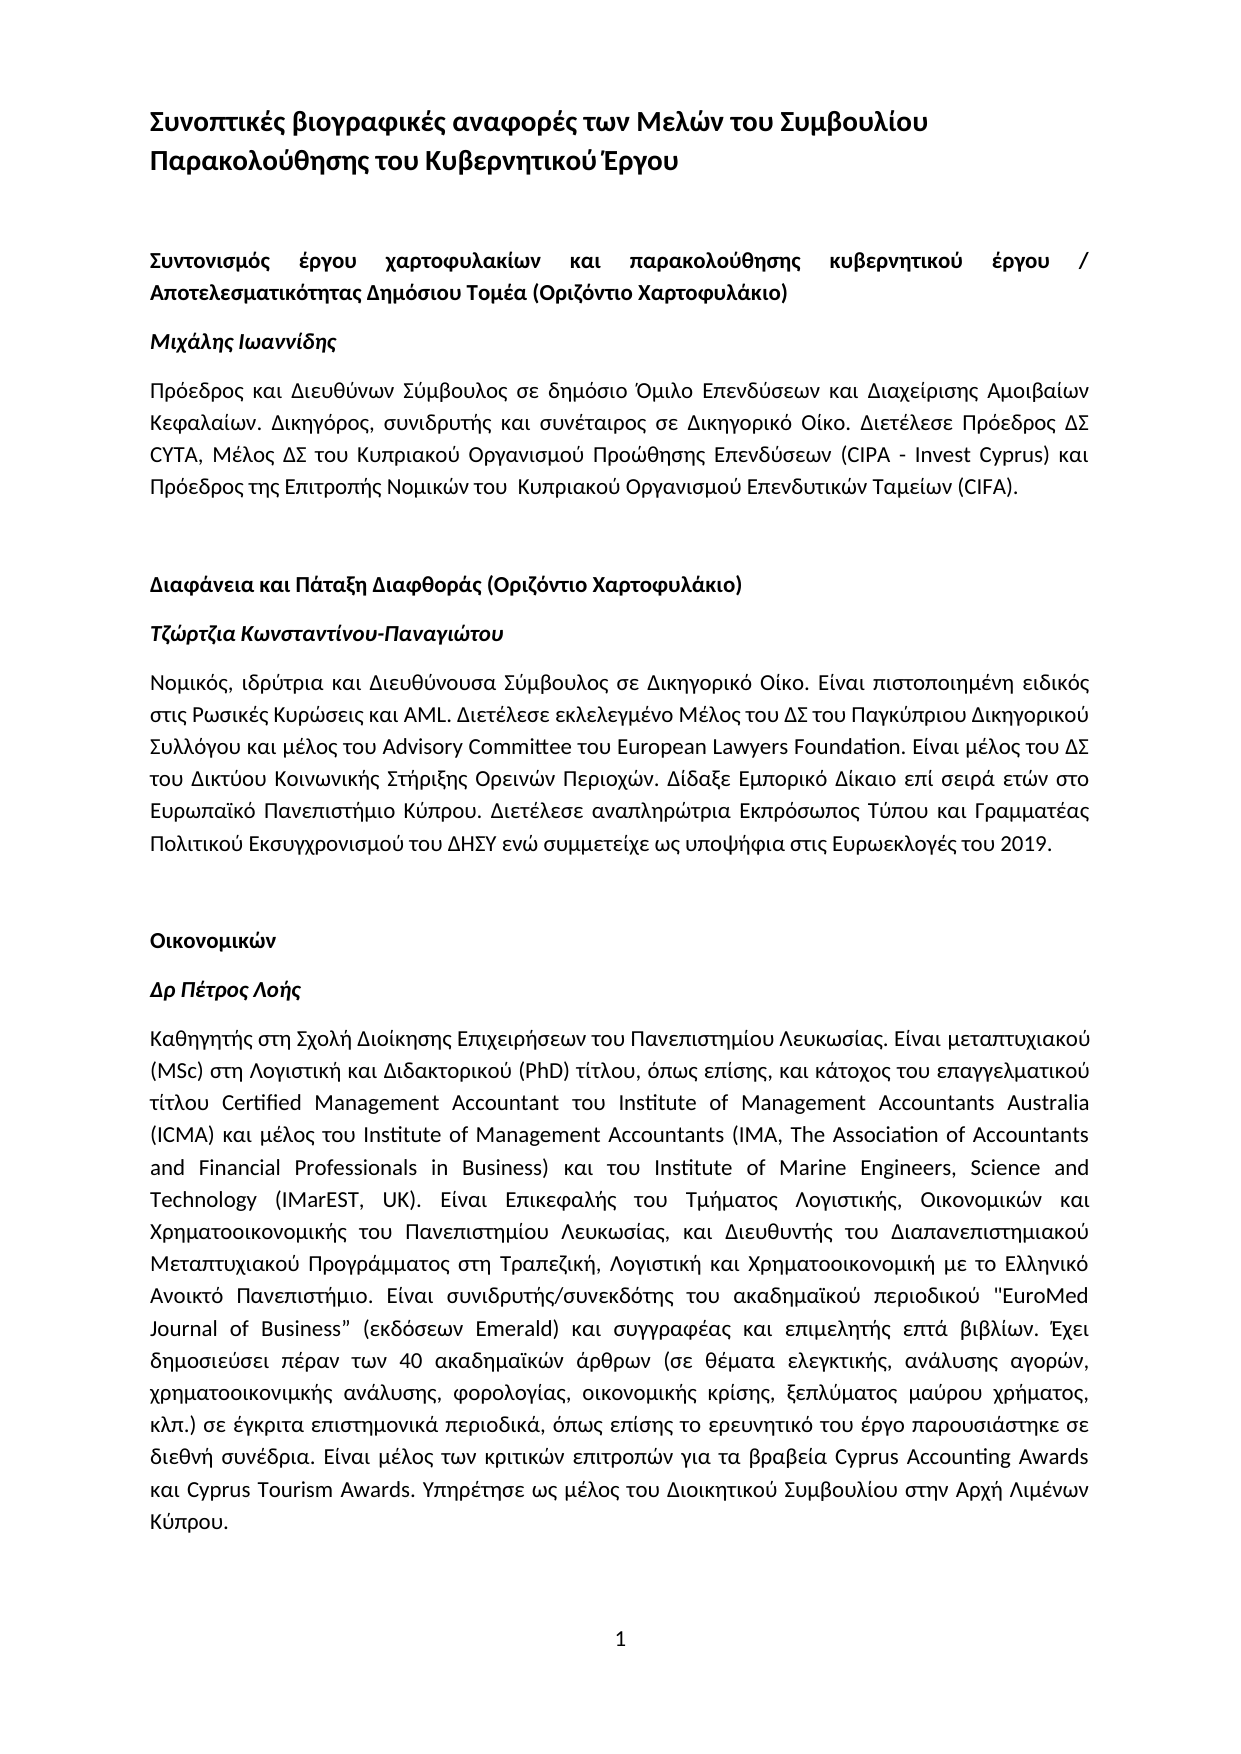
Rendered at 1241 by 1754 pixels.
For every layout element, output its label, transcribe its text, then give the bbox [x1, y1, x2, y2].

text Νομικός, ιδρύτρια και Διευθύνουσα Σύμβουλος σε Δικηγορικό Οίκο. Είναι πιστοποιημένη ειδικός στις Ρωσικές Κυρώσεις και AML. Διετέλεσε εκλελεγμένο Μέλος του ΔΣ του Παγκύπριου Δικηγορικού Συλλόγου και μέλος του Advisory Committee του European Lawyers Foundation. Είναι μέλος του ΔΣ του Δικτύου Κοινωνικής Στήριξης Ορεινών Περιοχών. Δίδαξε Εμπορικό Δίκαιο επί σειρά ετών στο Ευρωπαϊκό Πανεπιστήμιο Κύπρου. Διετέλεσε αναπληρώτρια Εκπρόσωπος Τύπου και Γραμματέας Πολιτικού Εκσυγχρονισμού του ΔΗΣΥ ενώ συμμετείχε ως υποψήφια στις Ευρωεκλογές του 2019. [150, 668, 1090, 857]
text Διαφάνεια και Πάταξη Διαφθοράς (Οριζόντιο Χαρτοφυλάκιο) [150, 570, 1090, 598]
text Οικονομικών [150, 926, 1090, 954]
text Μιχάλης Ιωαννίδης [150, 327, 1090, 355]
text Συνοπτικές βιογραφικές αναφορές των Μελών του Συμβουλίου Παρακολούθησης του Κυβερνητικού Έργου [150, 103, 1090, 177]
text Δρ Πέτρος Λοής [150, 975, 1090, 1003]
text Καθηγητής στη Σχολή Διοίκησης Επιχειρήσεων του Πανεπιστημίου Λευκωσίας. Είναι μεταπτυχιακού (MSc) στη Λογιστική και Διδακτορικού (PhD) τίτλου, όπως επίσης, και κάτοχος του επαγγελματικού τίτλου Certified Management Accountant του Institute of Management Accountants Australia (ICMA) και μέλος του Institute of Management Accountants (IMA, The Association of Accountants and Financial Professionals in Business) και του Institute of Marine Engineers, Science and Technology (IMarEST, UK). Είναι Επικεφαλής του Τμήματος Λογιστικής, Οικονομικών και Χρηματοοικονομικής του Πανεπιστημίου Λευκωσίας, και Διευθυντής του Διαπανεπιστημιακού Μεταπτυχιακού Προγράμματος στη Τραπεζική, Λογιστική και Χρηματοοικονομική με το Ελληνικό Ανοικτό Πανεπιστήμιο. Είναι συνιδρυτής/συνεκδότης του ακαδημαϊκού περιοδικού "EuroMed Journal of Business” (εκδόσεων Emerald) και συγγραφέας και επιμελητής επτά βιβλίων. Έχει δημοσιεύσει πέραν των 40 ακαδημαϊκών άρθρων (σε θέματα ελεγκτικής, ανάλυσης αγορών, χρηματοοικονιμκής ανάλυσης, φορολογίας, οικονομικής κρίσης, ξεπλύματος μαύρου χρήματος, κλπ.) σε έγκριτα επιστημονικά περιοδικά, όπως επίσης το ερευνητικό του έργο παρουσιάστηκε σε διεθνή συνέδρια. Είναι μέλος των κριτικών επιτροπών για τα βραβεία Cyprus Accounting Awards και Cyprus Tourism Awards. Υπηρέτησε ως μέλος του Διοικητικού Συμβουλίου στην Αρχή Λιμένων Κύπρου. [150, 1024, 1090, 1535]
text Τζώρτζια Κωνσταντίνου-Παναγιώτου [150, 619, 1090, 647]
text Συντονισμός έργου χαρτοφυλακίων και παρακολούθησης κυβερνητικού έργου / Αποτελεσματικότητας Δημόσιου Τομέα (Οριζόντιο Χαρτοφυλάκιο) [150, 246, 1090, 306]
text Πρόεδρος και Διευθύνων Σύμβουλος σε δημόσιο Όμιλο Επενδύσεων και Διαχείρισης Αμοιβαίων Κεφαλαίων. Δικηγόρος, συνιδρυτής και συνέταιρος σε Δικηγορικό Oίκο. Διετέλεσε Πρόεδρος ΔΣ CYTA, Μέλος ΔΣ του Κυπριακού Οργανισμού Προώθησης Επενδύσεων (CIPA - Invest Cyprus) και Πρόεδρος της Επιτροπής Νομικών του Κυπριακού Οργανισμού Επενδυτικών Ταμείων (CIFA). [150, 376, 1090, 500]
